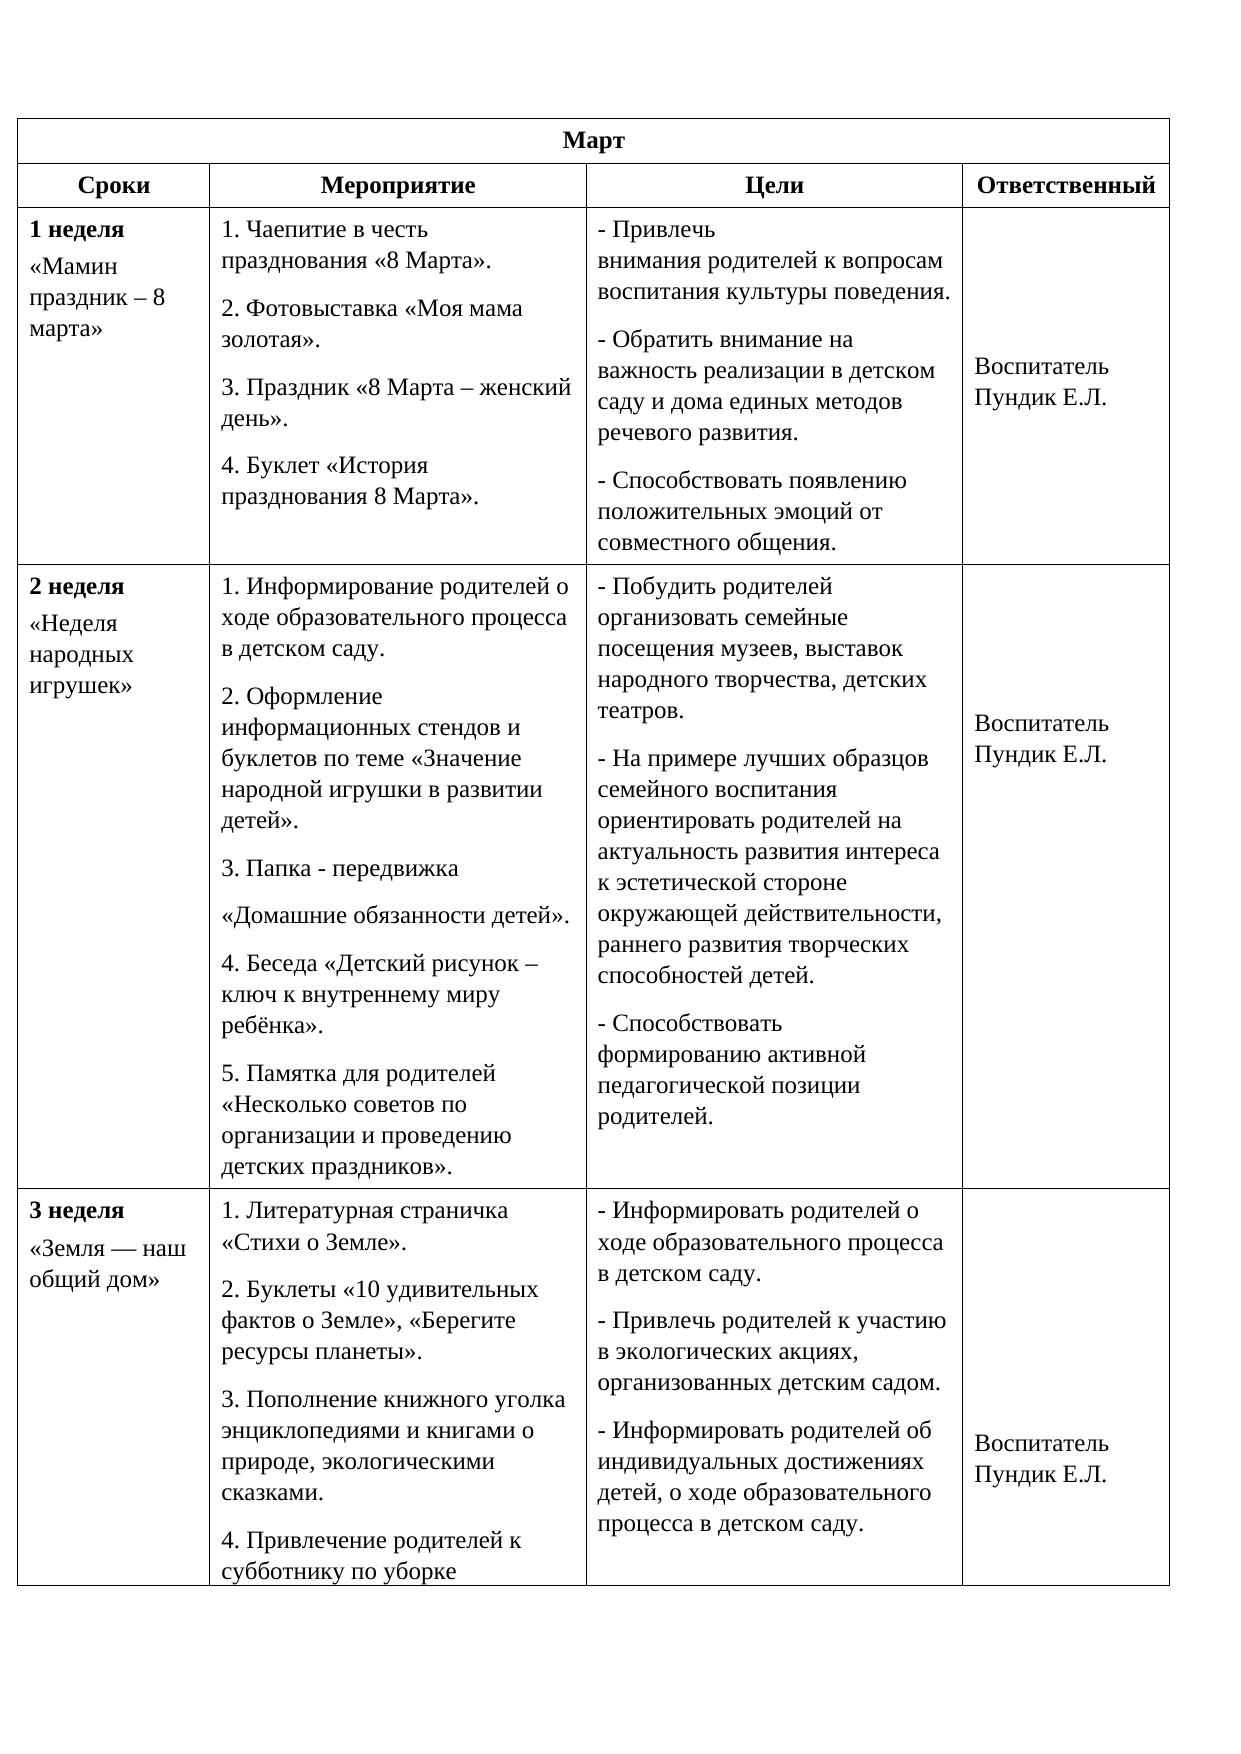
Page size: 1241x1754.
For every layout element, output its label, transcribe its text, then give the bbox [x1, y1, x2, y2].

table_cell 1. Информирование родителей о ходе образовательного процесса в детском саду. 2. Оформление информационных стендов и буклетов по теме «Значение народной игрушки в развитии детей». 3. Папка - передвижка «Домашние обязанности детей». 4. Беседа «Детский рисунок – ключ к внутреннему миру ребёнка». 5. Памятка для родителей «Несколько советов по организации и проведению детских праздников». [210, 565, 586, 1188]
table_cell 1 неделя «Мамин праздник – 8 марта» [18, 208, 209, 564]
table_cell Мероприятие [210, 164, 586, 207]
table_header Март [18, 119, 1169, 162]
table_cell - Побудить родителей организовать семейные посещения музеев, выставок народного творчества, детских театров. - На примере лучших образцов семейного воспитания ориентировать родителей на актуальность развития интереса к эстетической стороне окружающей действительности, раннего развития творческих способностей детей. - Способствовать формированию активной педагогической позиции родителей. [587, 565, 962, 1188]
table_cell Сроки [18, 164, 209, 207]
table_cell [18, 1189, 209, 1585]
table_cell Воспитатель Пундик Е.Л. [963, 565, 1169, 1188]
table_cell - Привлечь внимания родителей к вопросам воспитания культуры поведения. - Обратить внимание на важность реализации в детском саду и дома единых методов речевого развития. - Способствовать появлению положительных эмоций от совместного общения. [587, 208, 962, 564]
table_cell Воспитатель Пундик Е.Л. [963, 208, 1169, 564]
table_cell Ответственный [963, 164, 1169, 207]
table_cell Цели [587, 164, 962, 207]
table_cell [587, 1189, 962, 1585]
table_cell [963, 1189, 1169, 1585]
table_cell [210, 1189, 586, 1585]
table_cell 2 неделя «Неделя народных игрушек» [18, 565, 209, 1188]
table_cell 1. Чаепитие в честь празднования «8 Марта». 2. Фотовыставка «Моя мама золотая». 3. Праздник «8 Марта – женский день». 4. Буклет «История празднования 8 Марта». [210, 208, 586, 564]
